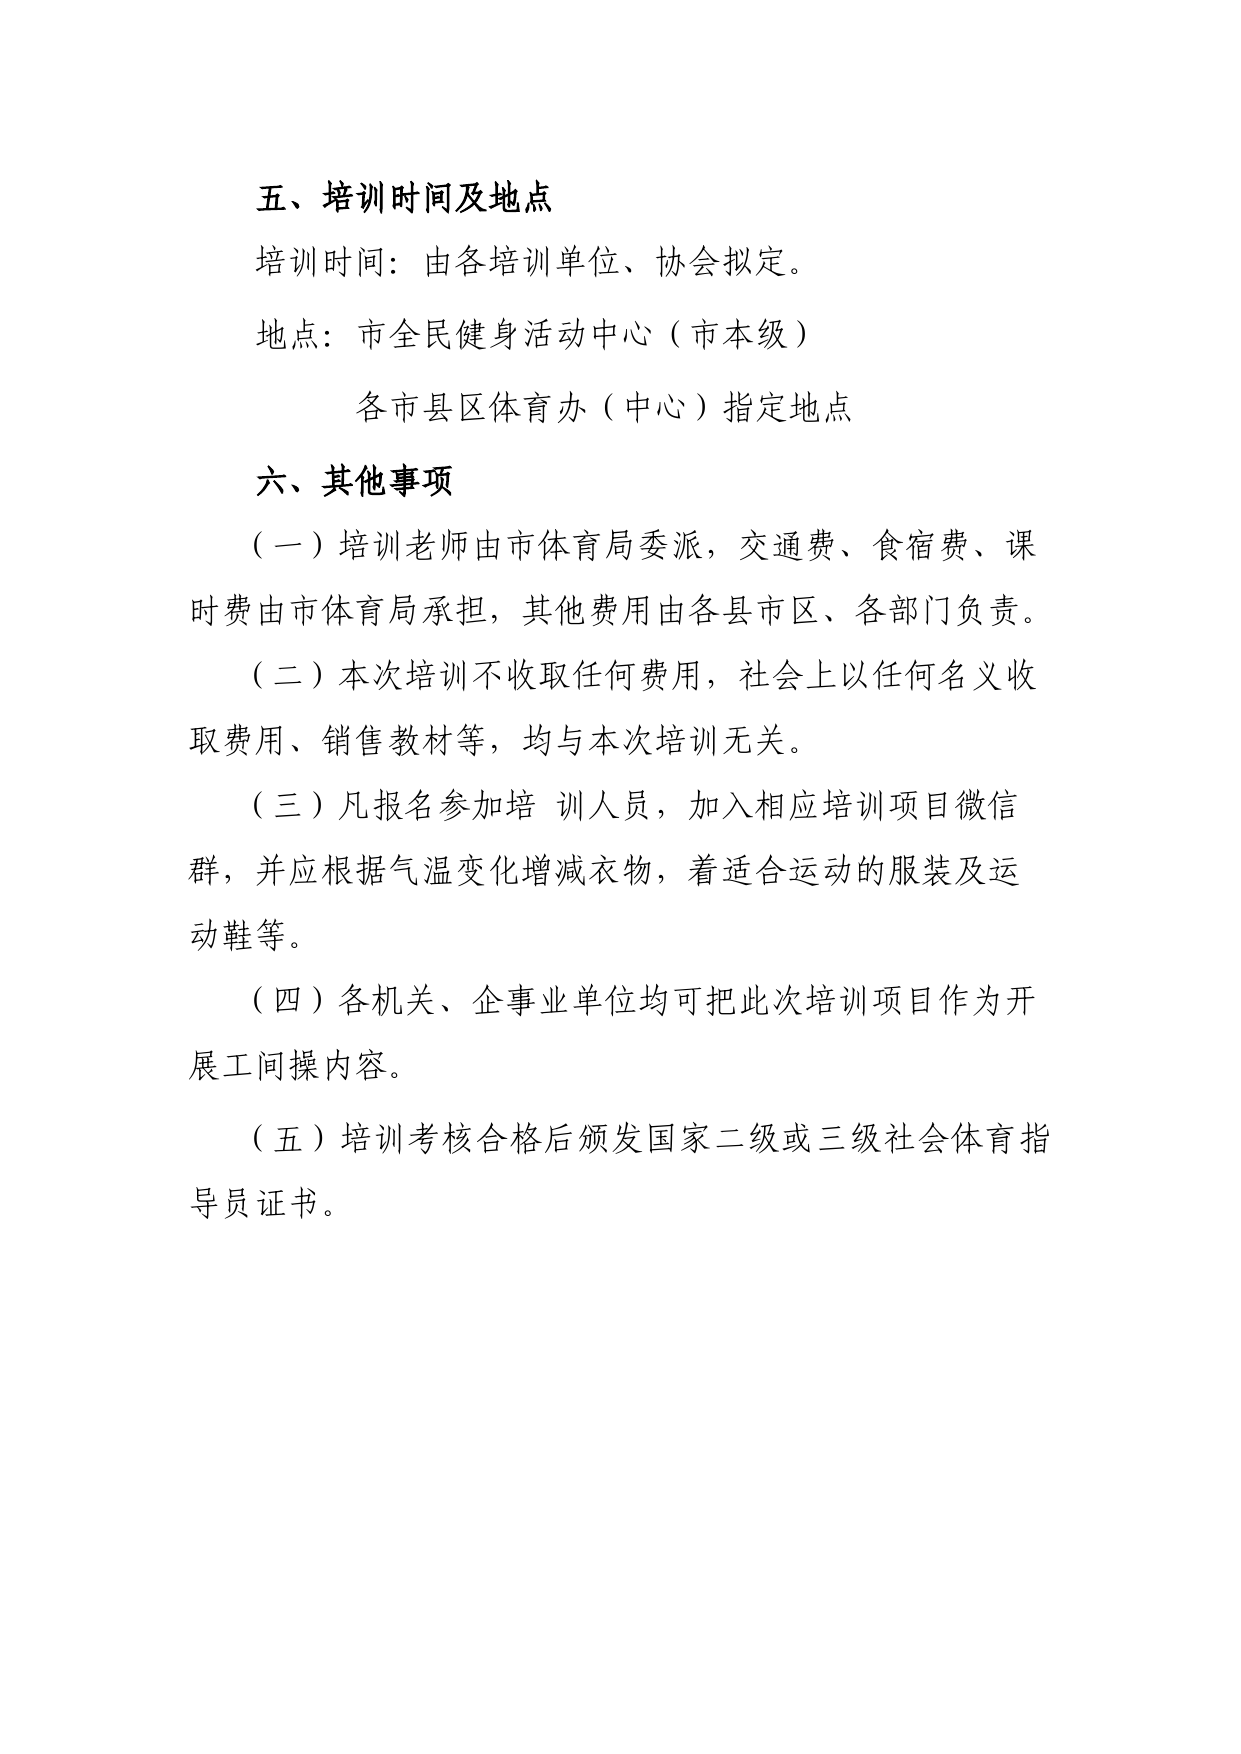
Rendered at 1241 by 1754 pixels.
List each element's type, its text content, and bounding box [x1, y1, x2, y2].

text （四）各机关、企事业单位均可把此次培训项目作为开展工间操内容。 [187, 965, 1053, 1095]
text （一）培训老师由市体育局委派，交通费、食宿费、课时费由市体育局承担，其他费用由各县市区、各部门负责。 [187, 510, 1053, 640]
text 地点：市全民健身活动中心（市本级） [187, 300, 1053, 365]
text 六、其他事项 [187, 445, 1053, 510]
text 培训时间：由各培训单位、协会拟定。 [254, 227, 1053, 292]
text （二）本次培训不收取任何费用，社会上以任何名义收取费用、销售教材等，均与本次培训无关。 [187, 640, 1053, 770]
text （三）凡报名参加培 训人员，加入相应培训项目微信群，并应根据气温变化增减衣物，着适合运动的服装及运动鞋等。 [187, 770, 1053, 965]
text （五）培训考核合格后颁发国家二级或三级社会体育指导员证书。 [187, 1103, 1053, 1233]
text 五、培训时间及地点 [187, 162, 1053, 227]
text 各市县区体育办（中心）指定地点 [187, 373, 1053, 438]
